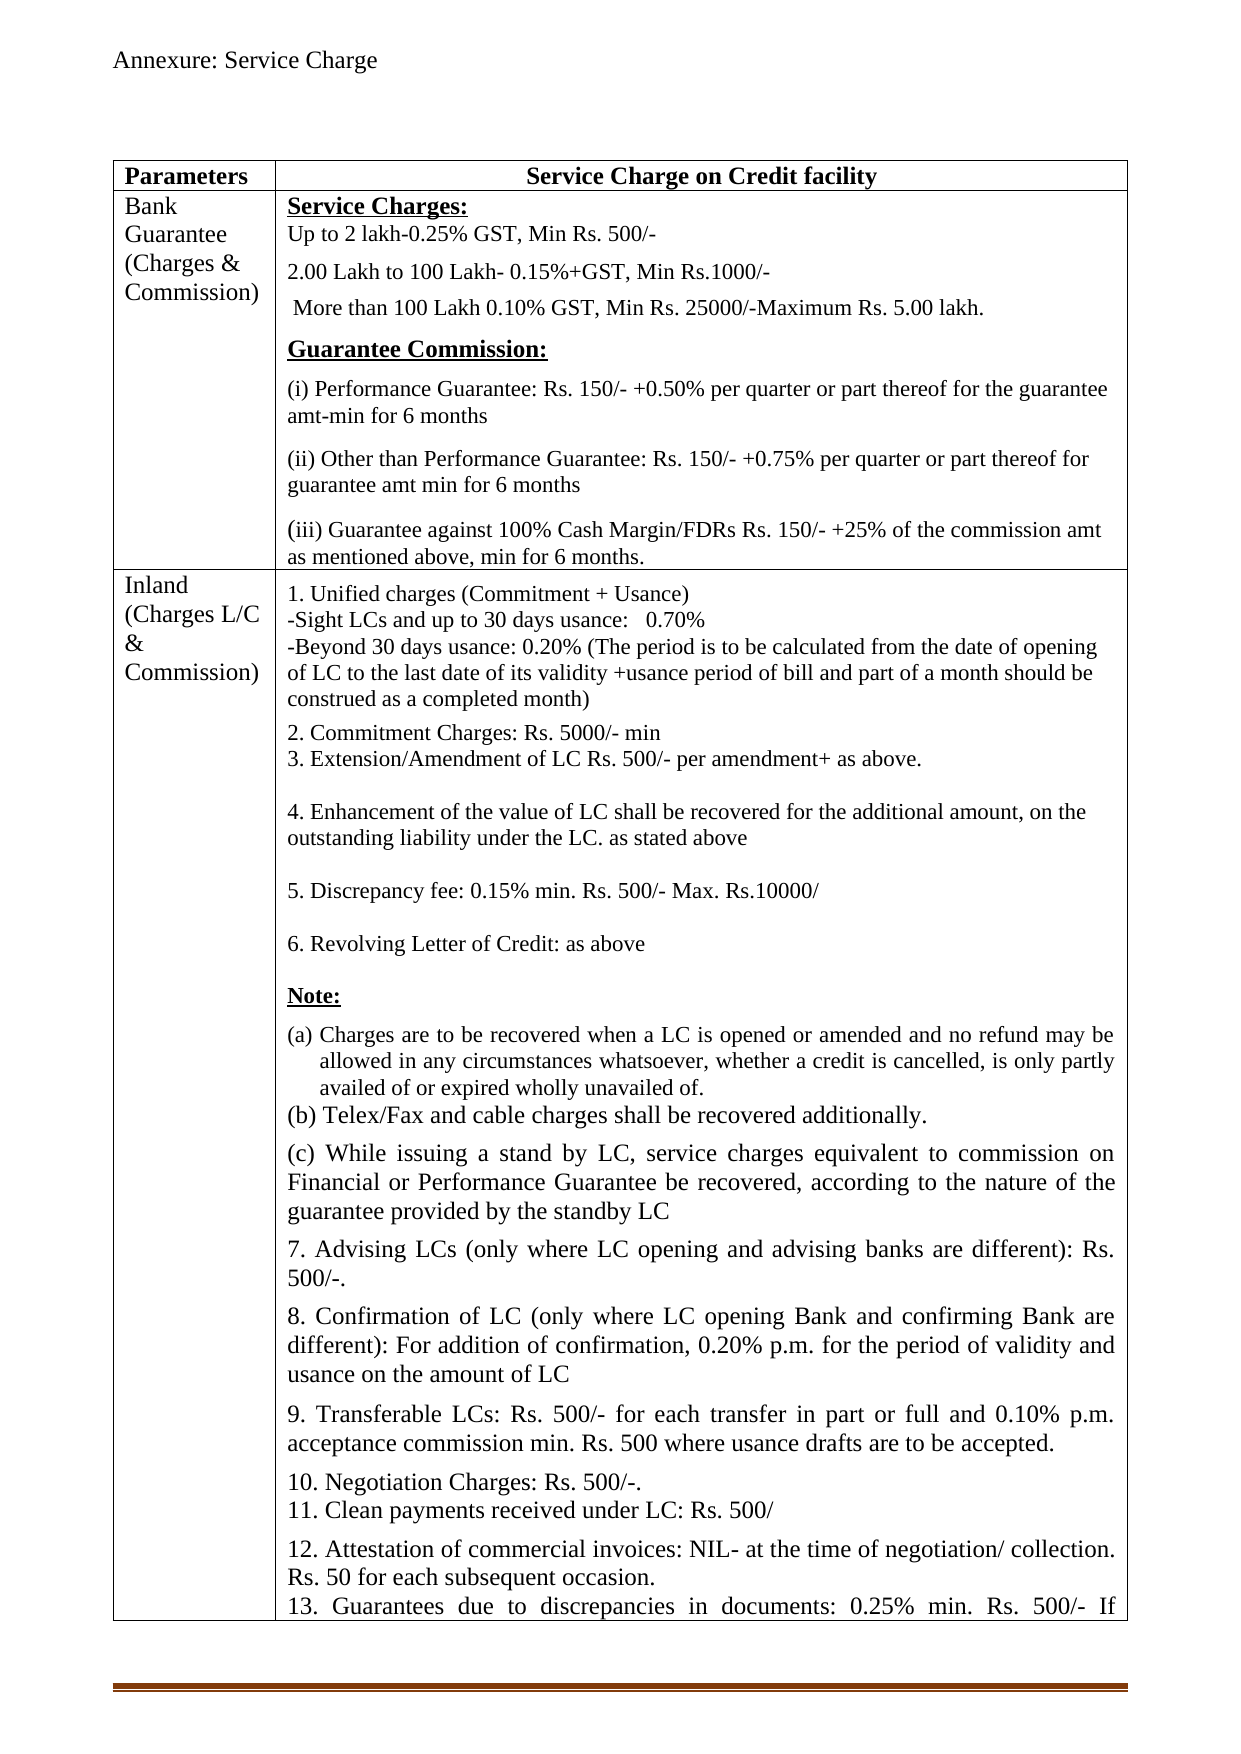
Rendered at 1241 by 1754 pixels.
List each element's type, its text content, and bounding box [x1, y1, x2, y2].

table_cell Bank Guarantee (Charges & Commission) [114, 191, 275, 569]
table_header Parameters [114, 161, 275, 190]
table_header Service Charge on Credit facility [276, 161, 1127, 190]
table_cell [114, 570, 275, 1620]
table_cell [276, 570, 1127, 1620]
table_cell Service Charges: Up to 2 lakh-0.25% GST, Min Rs. 500/- 2.00 Lakh to 100 Lakh- 0.15%+GST, Min Rs.1000/- More than 100 Lakh 0.10% GST, Min Rs. 25000/-Maximum Rs. 5.00 lakh. Guarantee Commission: (i) Performance Guarantee: Rs. 150/- +0.50% per quarter or part thereof for the guarantee amt-min for 6 months (ii) Other than Performance Guarantee: Rs. 150/- +0.75% per quarter or part thereof for guarantee amt min for 6 months (iii) Guarantee against 100% Cash Margin/FDRs Rs. 150/- +25% of the commission amt as mentioned above, min for 6 months. [276, 191, 1127, 569]
